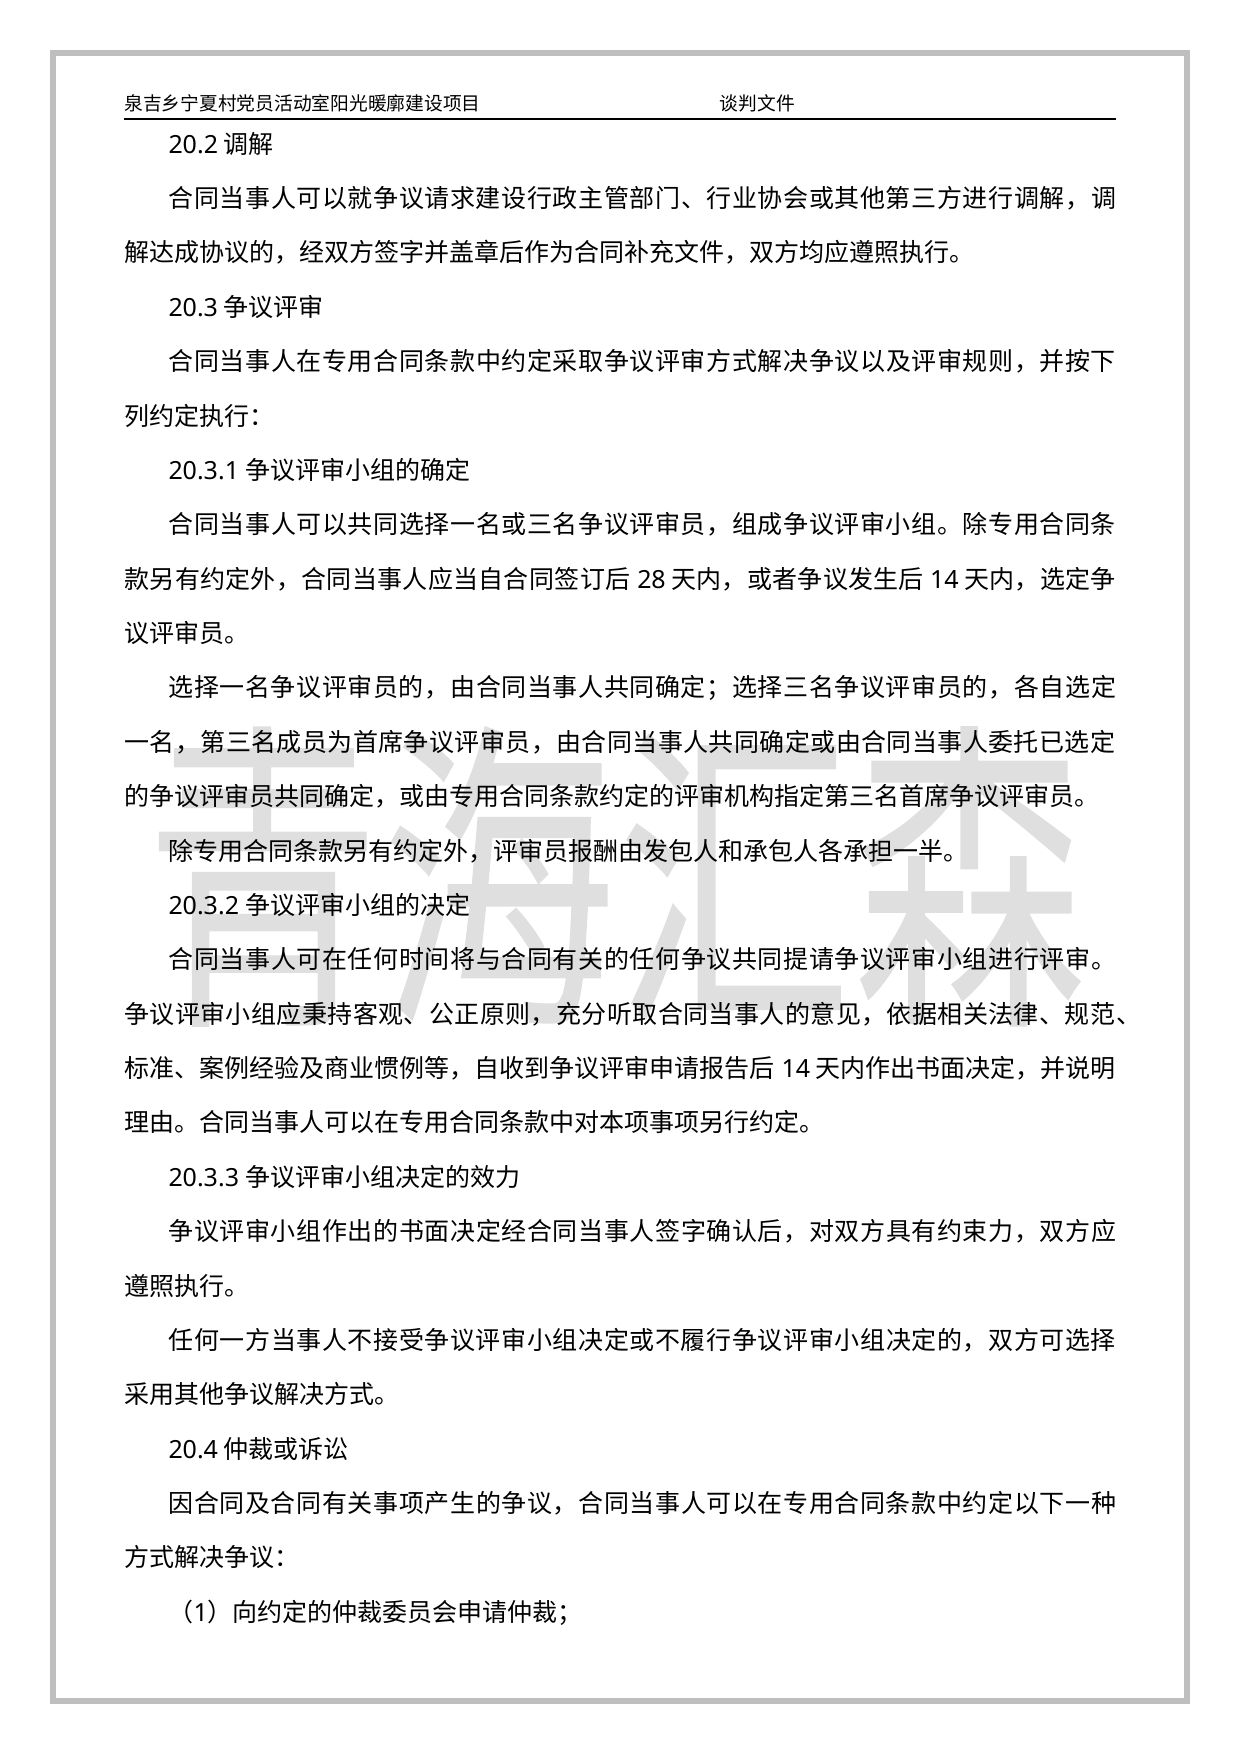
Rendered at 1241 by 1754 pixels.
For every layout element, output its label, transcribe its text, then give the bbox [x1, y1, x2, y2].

text 20.3.1 争议评审小组的确定 [124, 450, 1116, 487]
text 选择一名争议评审员的，由合同当事人共同确定；选择三名争议评审员的，各自选定一名，第三名成员为首席争议评审员，由合同当事人共同确定或由合同当事人委托已选定的争议评审员共同确定，或由专用合同条款约定的评审机构指定第三名首席争议评审员。 [124, 668, 1116, 813]
text （1）向约定的仲裁委员会申请仲裁； [124, 1592, 1116, 1628]
text 除专用合同条款另有约定外，评审员报酬由发包人和承包人各承担一半。 [124, 831, 1116, 867]
text 20.4仲裁或诉讼 [124, 1429, 1116, 1465]
text 合同当事人可在任何时间将与合同有关的任何争议共同提请争议评审小组进行评审。争议评审小组应秉持客观、公正原则，充分听取合同当事人的意见，依据相关法律、规范、标准、案例经验及商业惯例等，自收到争议评审申请报告后14天内作出书面决定，并说明理由。合同当事人可以在专用合同条款中对本项事项另行约定。 [124, 940, 1116, 1139]
text 20.3.2 争议评审小组的决定 [124, 885, 1116, 922]
text 任何一方当事人不接受争议评审小组决定或不履行争议评审小组决定的，双方可选择采用其他争议解决方式。 [124, 1320, 1116, 1411]
text 合同当事人可以就争议请求建设行政主管部门、行业协会或其他第三方进行调解，调解达成协议的，经双方签字并盖章后作为合同补充文件，双方均应遵照执行。 [124, 178, 1116, 269]
text 因合同及合同有关事项产生的争议，合同当事人可以在专用合同条款中约定以下一种方式解决争议： [124, 1483, 1116, 1574]
text 20.2调解 [124, 124, 1116, 160]
text 20.3.3 争议评审小组决定的效力 [124, 1157, 1116, 1193]
text 合同当事人在专用合同条款中约定采取争议评审方式解决争议以及评审规则，并按下列约定执行： [124, 342, 1116, 432]
text 争议评审小组作出的书面决定经合同当事人签字确认后，对双方具有约束力，双方应遵照执行。 [124, 1212, 1116, 1302]
text 20.3争议评审 [124, 287, 1116, 323]
text 合同当事人可以共同选择一名或三名争议评审员，组成争议评审小组。除专用合同条款另有约定外，合同当事人应当自合同签订后28天内，或者争议发生后14天内，选定争议评审员。 [124, 505, 1116, 650]
